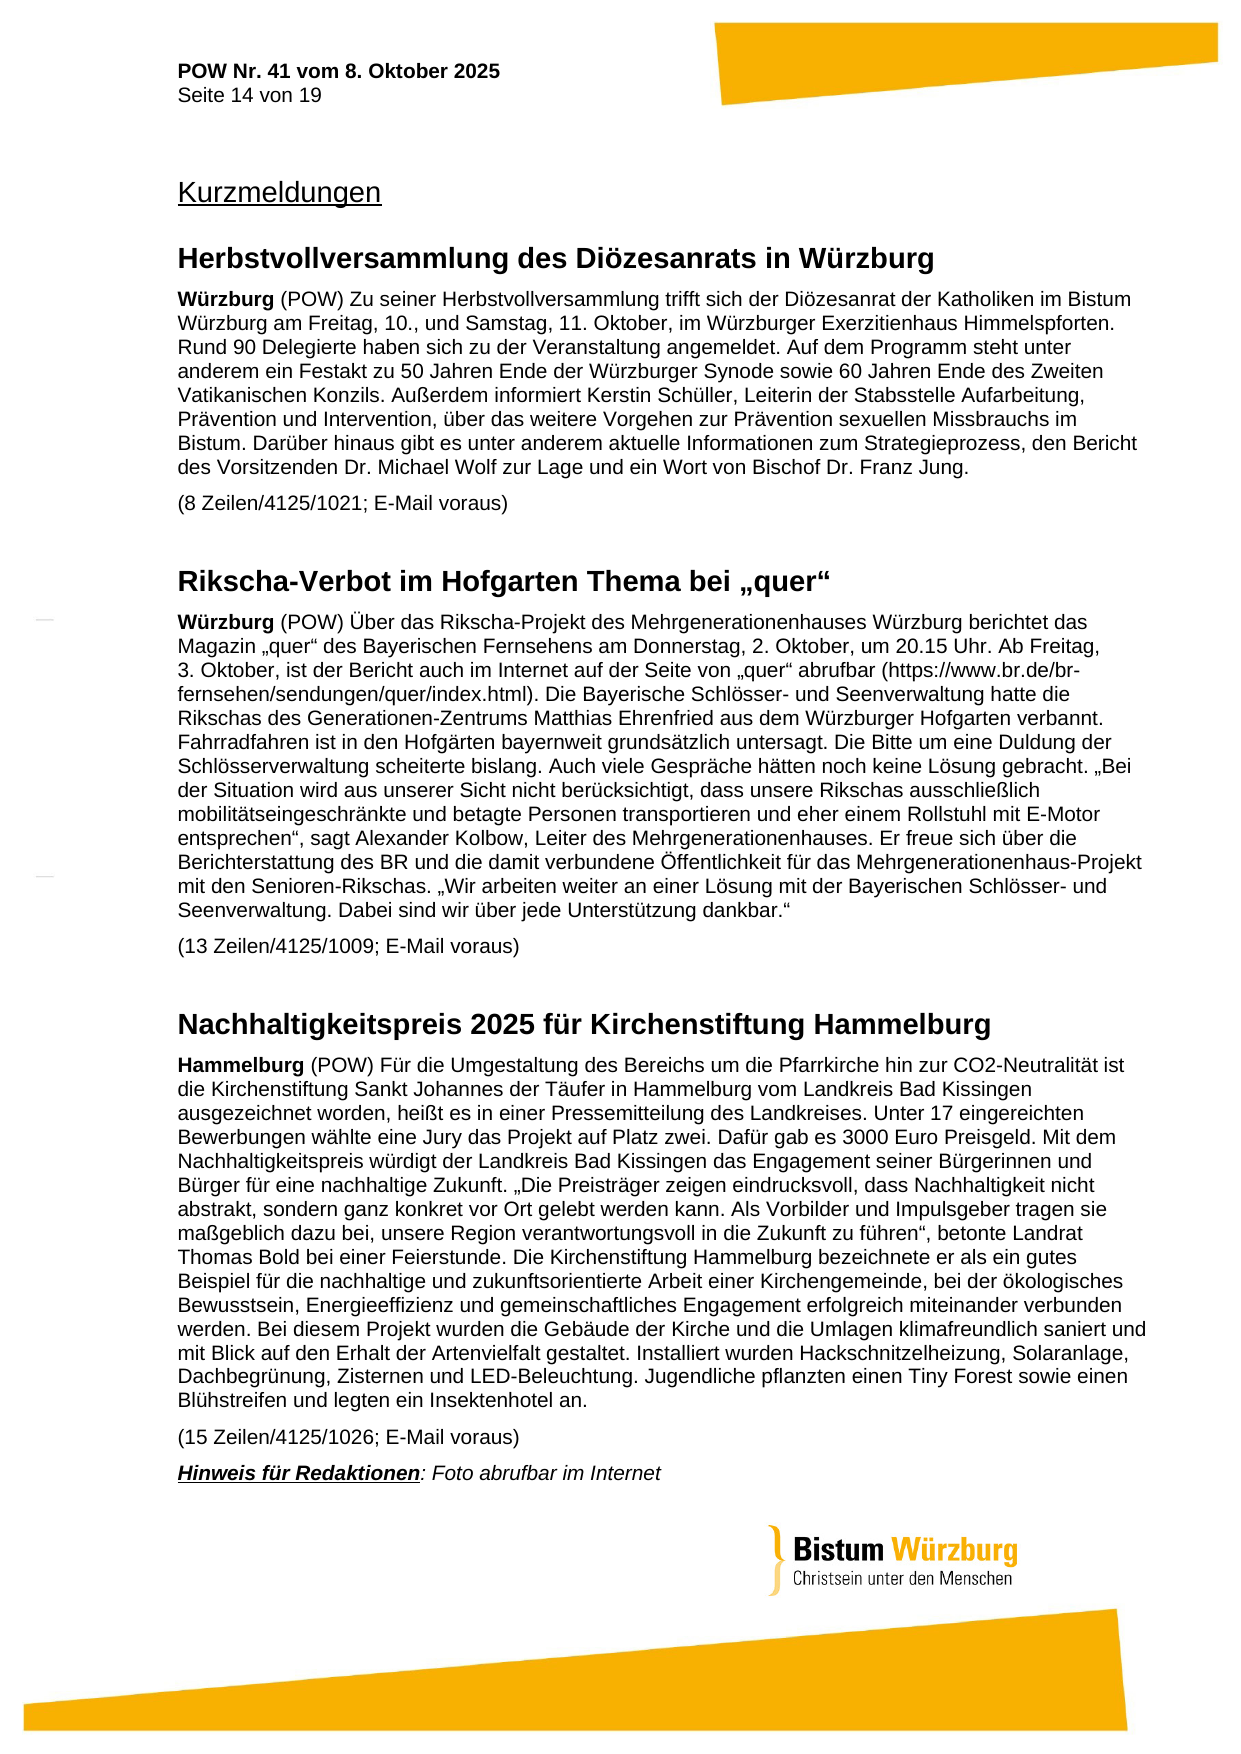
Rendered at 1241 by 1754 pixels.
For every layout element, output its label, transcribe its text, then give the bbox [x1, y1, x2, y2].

text Hinweis für Redaktionen: Foto abrufbar im Internet [177, 1461, 1152, 1485]
text Herbstvollversammlung des Diözesanrats in Würzburg [177, 241, 1152, 274]
text Nachhaltigkeitspreis 2025 für Kirchenstiftung Hammelburg [177, 1007, 1152, 1040]
text Würzburg (POW) Über das Rikscha-Projekt des Mehrgenerationenhauses Würzburg berichtet das Magazin „quer“ des Bayerischen Fernsehens am Donnerstag, 2. Oktober, um 20.15 Uhr. Ab Freitag, 3. Oktober, ist der Bericht auch im Internet auf der Seite von „quer“ abrufbar (https://www.br.de/br-fernsehen/sendungen/quer/index.html). Die Bayerische Schlösser- und Seenverwaltung hatte die Rikschas des Generationen-Zentrums Matthias Ehrenfried aus dem Würzburger Hofgarten verbannt. Fahrradfahren ist in den Hofgärten bayernweit grundsätzlich untersagt. Die Bitte um eine Duldung der Schlösserverwaltung scheiterte bislang. Auch viele Gespräche hätten noch keine Lösung gebracht. „Bei der Situation wird aus unserer Sicht nicht berücksichtigt, dass unsere Rikschas ausschließlich mobilitätseingeschränkte und betagte Personen transportieren und eher einem Rollstuhl mit E-Motor entsprechen“, sagt Alexander Kolbow, Leiter des Mehrgenerationenhauses. Er freue sich über die Berichterstattung des BR und die damit verbundene Öffentlichkeit für das Mehrgenerationenhaus-Projekt mit den Senioren-Rikschas. „Wir arbeiten weiter an einer Lösung mit der Bayerischen Schlösser- und Seenverwaltung. Dabei sind wir über jede Unterstützung dankbar.“ [177, 610, 1152, 921]
text Kurzmeldungen [177, 175, 1152, 209]
text Hammelburg (POW) Für die Umgestaltung des Bereichs um die Pfarrkirche hin zur CO2-Neutralität ist die Kirchenstiftung Sankt Johannes der Täufer in Hammelburg vom Landkreis Bad Kissingen ausgezeichnet worden, heißt es in einer Pressemitteilung des Landkreises. Unter 17 eingereichten Bewerbungen wählte eine Jury das Projekt auf Platz zwei. Dafür gab es 3000 Euro Preisgeld. Mit dem Nachhaltigkeitspreis würdigt der Landkreis Bad Kissingen das Engagement seiner Bürgerinnen und Bürger für eine nachhaltige Zukunft. „Die Preisträger zeigen eindrucksvoll, dass Nachhaltigkeit nicht abstrakt, sondern ganz konkret vor Ort gelebt werden kann. Als Vorbilder und Impulsgeber tragen sie maßgeblich dazu bei, unsere Region verantwortungsvoll in die Zukunft zu führen“, betonte Landrat Thomas Bold bei einer Feierstunde. Die Kirchenstiftung Hammelburg bezeichnete er als ein gutes Beispiel für die nachhaltige und zukunftsorientierte Arbeit einer Kirchengemeinde, bei der ökologisches Bewusstsein, Energieeffizienz und gemeinschaftliches Engagement erfolgreich miteinander verbunden werden. Bei diesem Projekt wurden die Gebäude der Kirche und die Umlagen klimafreundlich saniert und mit Blick auf den Erhalt der Artenvielfalt gestaltet. Installiert wurden Hackschnitzelheizung, Solaranlage, Dachbegrünung, Zisternen und LED-Beleuchtung. Jugendliche pflanzten einen Tiny Forest sowie einen Blühstreifen und legten ein Insektenhotel an. [177, 1053, 1152, 1412]
text Würzburg (POW) Zu seiner Herbstvollversammlung trifft sich der Diözesanrat der Katholiken im Bistum Würzburg am Freitag, 10., und Samstag, 11. Oktober, im Würzburger Exerzitienhaus Himmelspforten. Rund 90 Delegierte haben sich zu der Veranstaltung angemeldet. Auf dem Programm steht unter anderem ein Festakt zu 50 Jahren Ende der Würzburger Synode sowie 60 Jahren Ende des Zweiten Vatikanischen Konzils. Außerdem informiert Kerstin Schüller, Leiterin der Stabsstelle Aufarbeitung, Prävention und Intervention, über das weitere Vorgehen zur Prävention sexuellen Missbrauchs im Bistum. Darüber hinaus gibt es unter anderem aktuelle Informationen zum Strategieprozess, den Bericht des Vorsitzenden Dr. Michael Wolf zur Lage und ein Wort von Bischof Dr. Franz Jung. [177, 287, 1152, 478]
text (8 Zeilen/4125/1021; E-Mail voraus) [177, 491, 1152, 515]
picture [0, 0, 1241, 1754]
text Rikscha-Verbot im Hofgarten Thema bei „quer“ [177, 564, 1152, 597]
text (15 Zeilen/4125/1026; E-Mail voraus) [177, 1425, 1152, 1449]
text (13 Zeilen/4125/1009; E-Mail voraus) [177, 934, 1152, 958]
